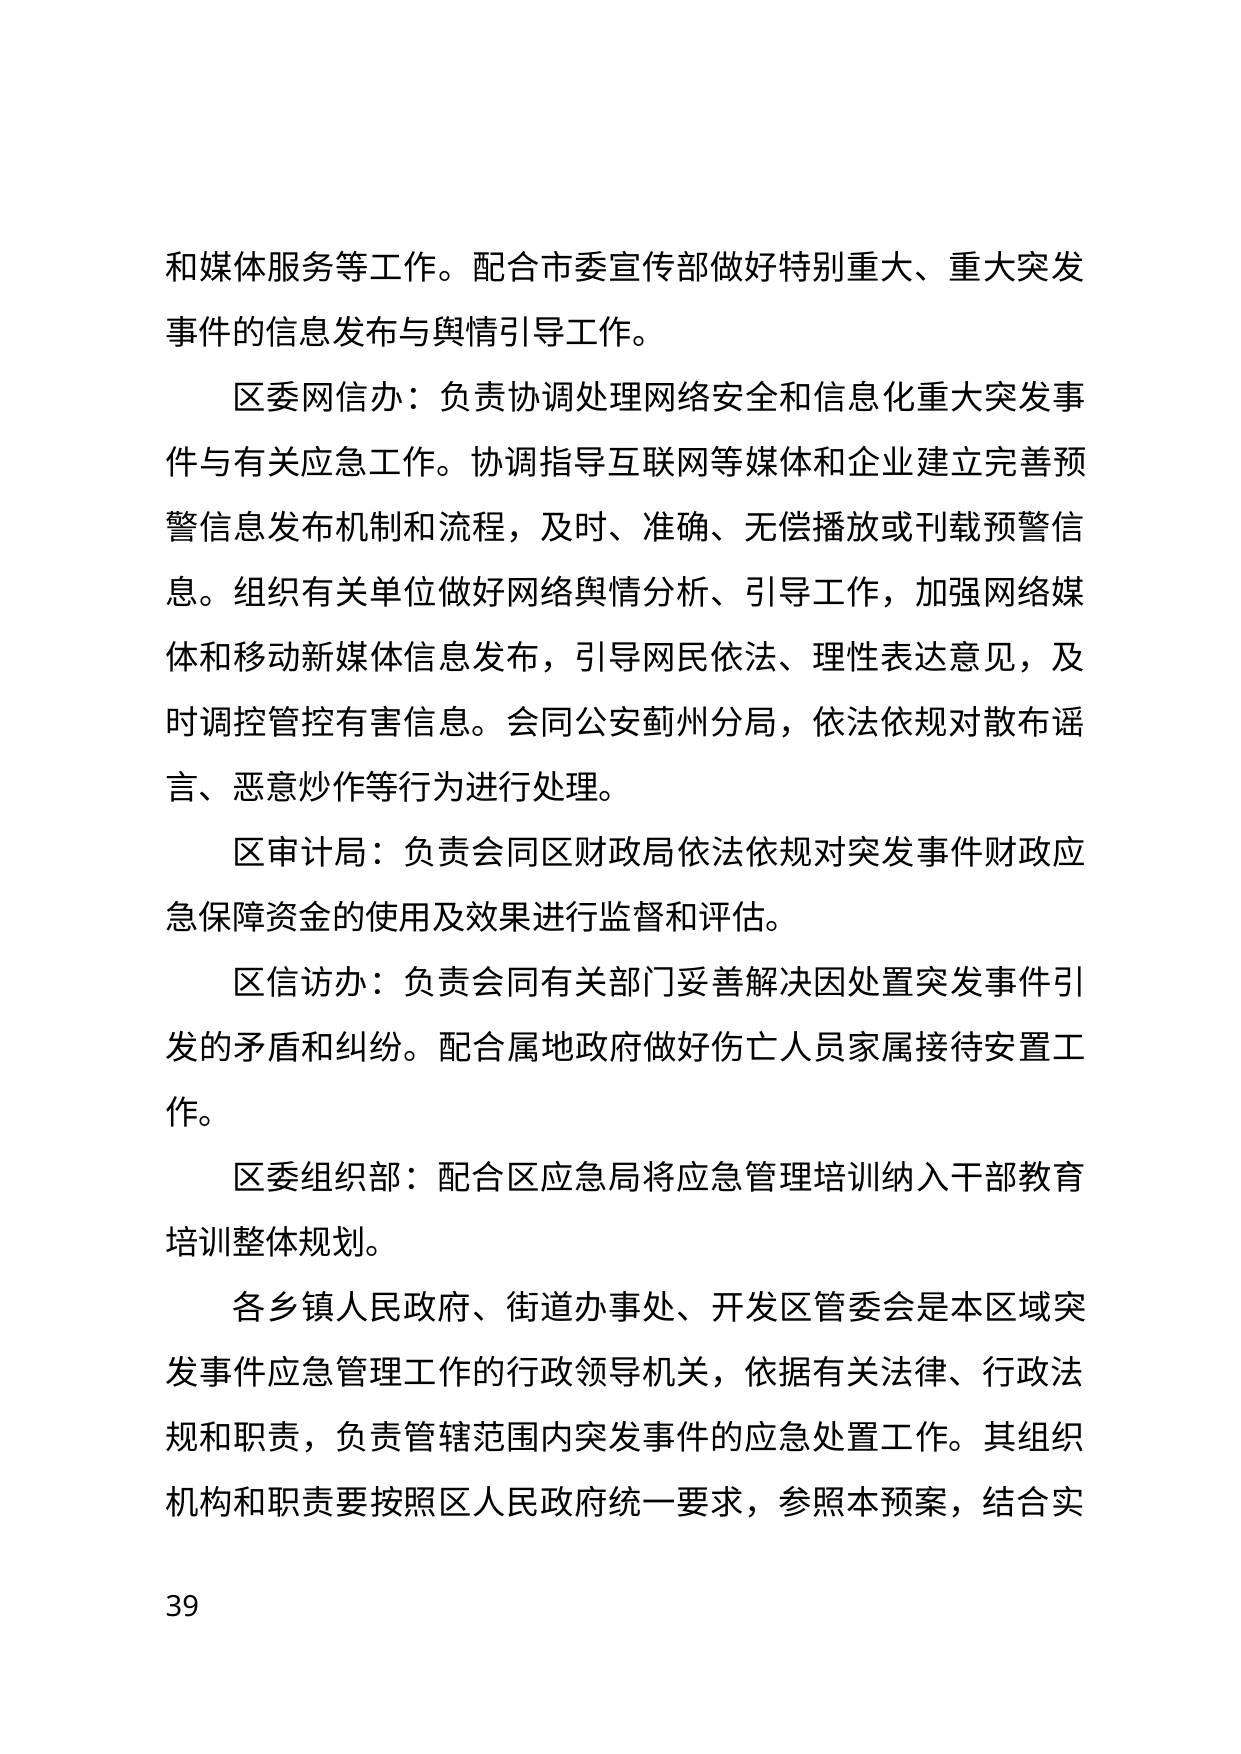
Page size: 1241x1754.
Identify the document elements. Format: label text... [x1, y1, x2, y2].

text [165, 233, 1087, 363]
text 区委组织部：配合区应急局将应急管理培训纳入干部教育培训整体规划。 [165, 1143, 1087, 1273]
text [165, 1273, 1087, 1533]
text 区委网信办：负责协调处理网络安全和信息化重大突发事件与有关应急工作。协调指导互联网等媒体和企业建立完善预警信息发布机制和流程，及时、准确、无偿播放或刊载预警信息。组织有关单位做好网络舆情分析、引导工作，加强网络媒体和移动新媒体信息发布，引导网民依法、理性表达意见，及时调控管控有害信息。会同公安蓟州分局，依法依规对散布谣言、恶意炒作等行为进行处理。 [165, 363, 1087, 818]
text 区信访办：负责会同有关部门妥善解决因处置突发事件引发的矛盾和纠纷。配合属地政府做好伤亡人员家属接待安置工作。 [165, 948, 1087, 1143]
text 区审计局：负责会同区财政局依法依规对突发事件财政应急保障资金的使用及效果进行监督和评估。 [165, 818, 1087, 948]
